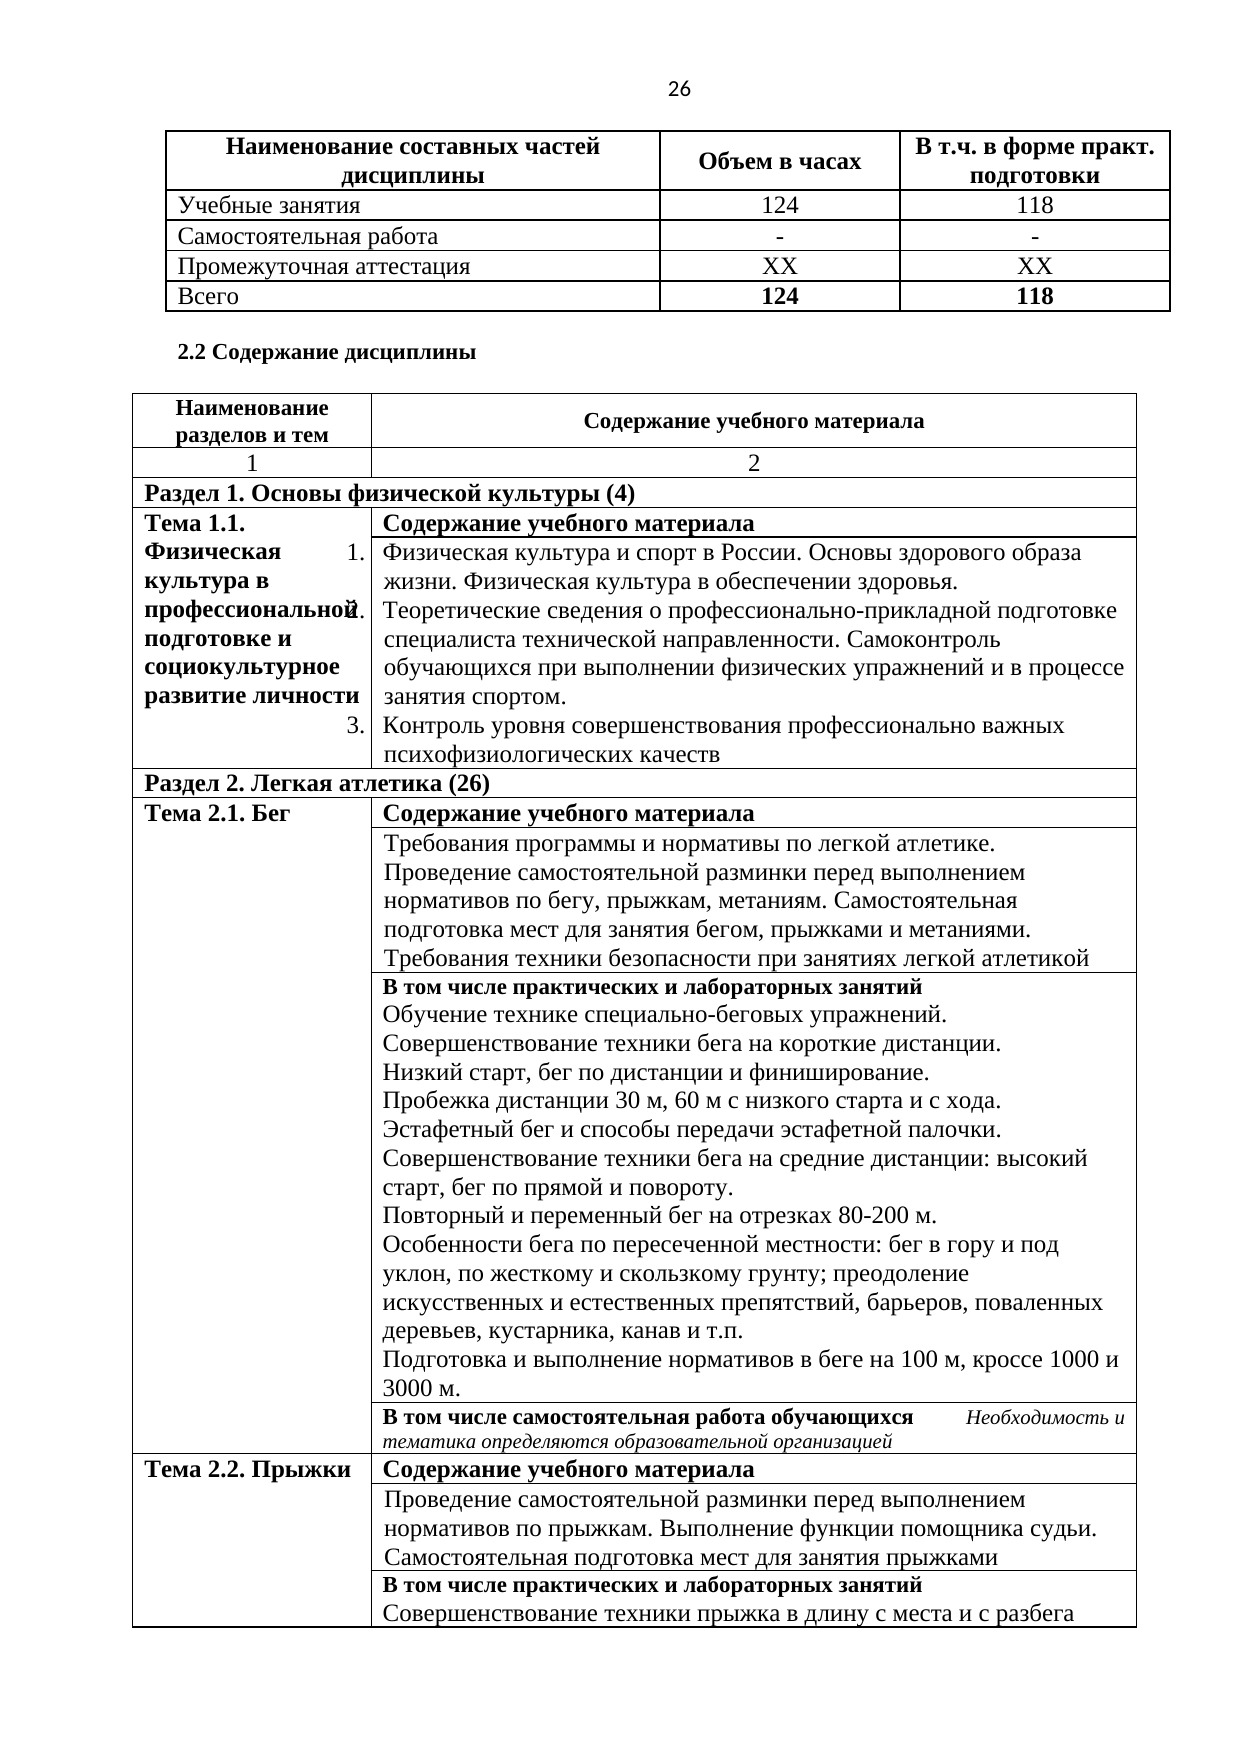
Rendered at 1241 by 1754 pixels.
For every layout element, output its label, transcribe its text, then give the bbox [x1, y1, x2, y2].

table_cell Промежуточная аттестация [167, 251, 659, 280]
table_cell Тема 2.1. Бег [133, 798, 371, 1453]
table_cell 118 [901, 191, 1169, 219]
table_header Наименование составных частей дисциплины [167, 132, 659, 189]
table_cell ХХ [901, 251, 1169, 280]
table_cell Требования программы и нормативы по легкой атлетике. Проведение самостоятельной разминки перед выполнением нормативов по бегу, прыжкам, метаниям. Самостоятельная подготовка мест для занятия бегом, прыжками и метаниями. Требования техники безопасности при занятиях легкой атлетикой [372, 828, 1136, 972]
table_cell ХХ [661, 251, 899, 280]
table_cell Содержание учебного материала [372, 798, 1136, 827]
table_cell Всего [167, 282, 659, 310]
table_cell Содержание учебного материала [372, 508, 1136, 536]
table_cell Тема 1.1. Физическая культура в профессиональной подготовке и социокультурное развитие личности [133, 508, 371, 767]
table_cell 118 [901, 282, 1169, 310]
table_cell Самостоятельная работа [167, 221, 659, 249]
table_cell 2 [372, 448, 1136, 477]
table_cell 1 [133, 448, 371, 477]
table_cell Раздел 1. Основы физической культуры (4) [133, 478, 1136, 507]
table_cell Физическая культура и спорт в России. Основы здорового образа жизни. Физическая культура в обеспечении здоровья. Теоретические сведения о профессионально-прикладной подготовке специалиста технической направленности. Самоконтроль обучающихся при выполнении физических упражнений и в процессе занятия спортом. Контроль уровня совершенствования профессионально важных психофизиологических качеств [372, 538, 1136, 767]
table_cell Учебные занятия [167, 191, 659, 219]
table_cell Тема 2.2. Прыжки [133, 1454, 371, 1626]
table_cell Содержание учебного материала [372, 1454, 1136, 1483]
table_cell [372, 1571, 1136, 1626]
table_cell В том числе самостоятельная работа обучающихся Необходимость и тематика определяются образовательной организацией [372, 1403, 1136, 1453]
table_header Объем в часах [661, 132, 899, 189]
table_cell Раздел 2. Легкая атлетика (26) [133, 769, 1136, 797]
table_header Наименование разделов и тем [133, 394, 371, 447]
table_cell 124 [661, 282, 899, 310]
table_cell В том числе практических и лабораторных занятий Обучение технике специально-беговых упражнений. Совершенствование техники бега на короткие дистанции. Низкий старт, бег по дистанции и финиширование. Пробежка дистанции 30 м, 60 м с низкого старта и с хода. Эстафетный бег и способы передачи эстафетной палочки. Совершенствование техники бега на средние дистанции: высокий старт, бег по прямой и повороту. Повторный и переменный бег на отрезках 80-200 м. Особенности бега по пересеченной местности: бег в гору и под уклон, по жесткому и скользкому грунту; преодоление искусственных и естественных препятствий, барьеров, поваленных деревьев, кустарника, канав и т.п. Подготовка и выполнение нормативов в беге на 100 м, кроссе 1000 и 3000 м. [372, 973, 1136, 1402]
text 2.2 Содержание дисциплины [177, 338, 1181, 364]
table_cell Проведение самостоятельной разминки перед выполнением нормативов по прыжкам. Выполнение функции помощника судьи. Самостоятельная подготовка мест для занятия прыжками [372, 1484, 1136, 1570]
table_header Содержание учебного материала [372, 394, 1136, 447]
table_header В т.ч. в форме практ. подготовки [901, 132, 1169, 189]
table_cell - [661, 221, 899, 249]
table_cell 124 [661, 191, 899, 219]
table_cell - [901, 221, 1169, 249]
